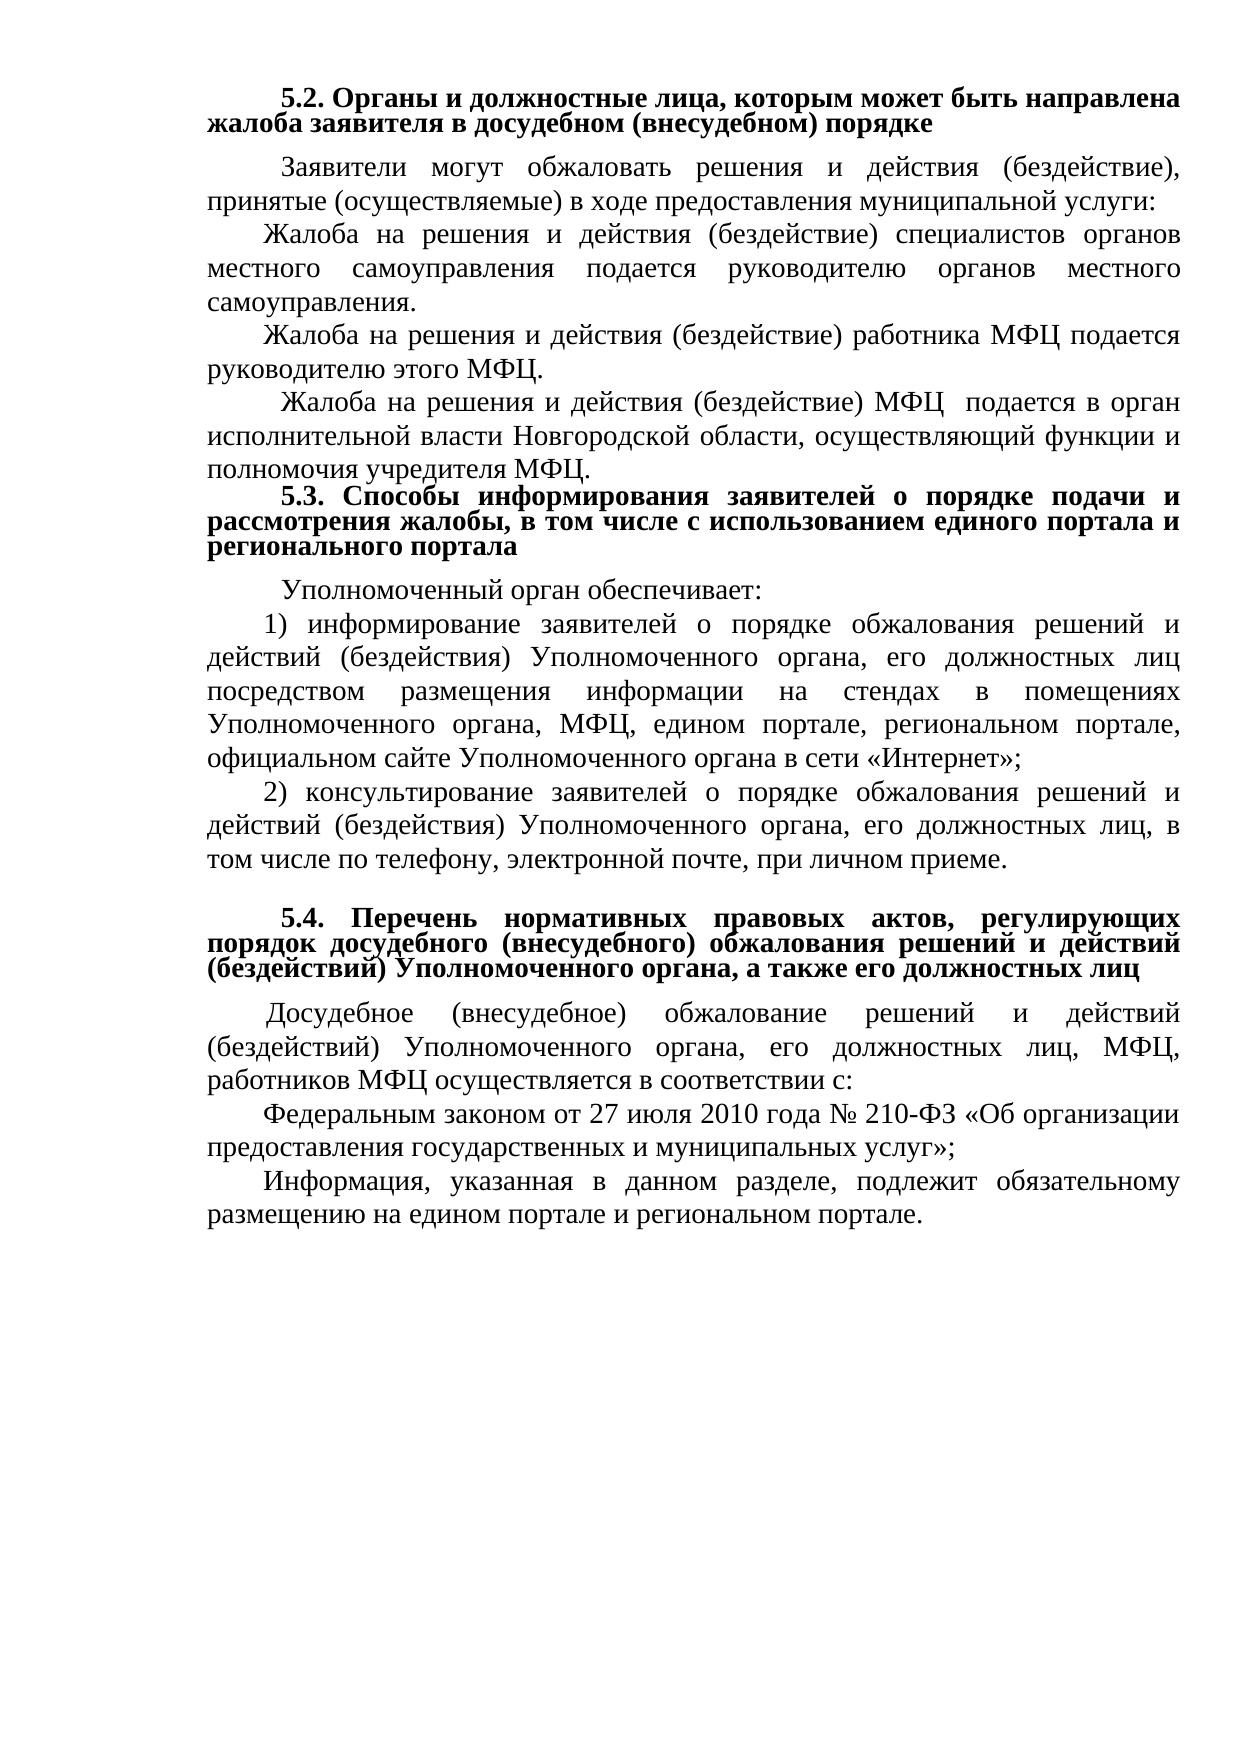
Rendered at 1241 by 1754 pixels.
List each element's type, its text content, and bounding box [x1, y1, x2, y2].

text 5.2. Органы и должностные лица, которым может быть направлена жалоба заявителя в досудебном (внесудебном) порядке [207, 87, 1181, 137]
text Досудебное (внесудебное) обжалование решений и действий (бездействий) Уполномоченного органа, его должностных лиц, МФЦ, работников МФЦ осуществляется в соответствии с: [207, 995, 1181, 1096]
text Жалоба на решения и действия (бездействие) специалистов органов местного самоуправления подается руководителю органов местного самоуправления. [207, 217, 1181, 317]
text 1) информирование заявителей о порядке обжалования решений и действий (бездействия) Уполномоченного органа, его должностных лиц посредством размещения информации на стендах в помещениях Уполномоченного органа, МФЦ, едином портале, региональном портале, официальном сайте Уполномоченного органа в сети «Интернет»; [207, 606, 1181, 774]
text Уполномоченный орган обеспечивает: [207, 572, 1181, 606]
text Информация, указанная в данном разделе, подлежит обязательному размещению на едином портале и региональном портале. [207, 1163, 1181, 1230]
text Заявители могут обжаловать решения и действия (бездействие), принятые (осуществляемые) в ходе предоставления муниципальной услуги: [207, 149, 1181, 217]
text Жалоба на решения и действия (бездействие) МФЦ подается в орган исполнительной власти Новгородской области, осуществляющий функции и полномочия учредителя МФЦ. [207, 384, 1181, 485]
text 5.3. Способы информирования заявителей о порядке подачи и рассмотрения жалобы, в том числе с использованием единого портала и регионального портала [207, 485, 1181, 560]
text 5.4. Перечень нормативных правовых актов, регулирующих порядок досудебного (внесудебного) обжалования решений и действий (бездействий) Уполномоченного органа, а также его должностных лиц [207, 908, 1181, 983]
text 2) консультирование заявителей о порядке обжалования решений и действий (бездействия) Уполномоченного органа, его должностных лиц, в том числе по телефону, электронной почте, при личном приеме. [207, 774, 1181, 874]
text Федеральным законом от 27 июля 2010 года № 210-ФЗ «Об организации предоставления государственных и муниципальных услуг»; [207, 1096, 1181, 1163]
text Жалоба на решения и действия (бездействие) работника МФЦ подается руководителю этого МФЦ. [207, 317, 1181, 384]
